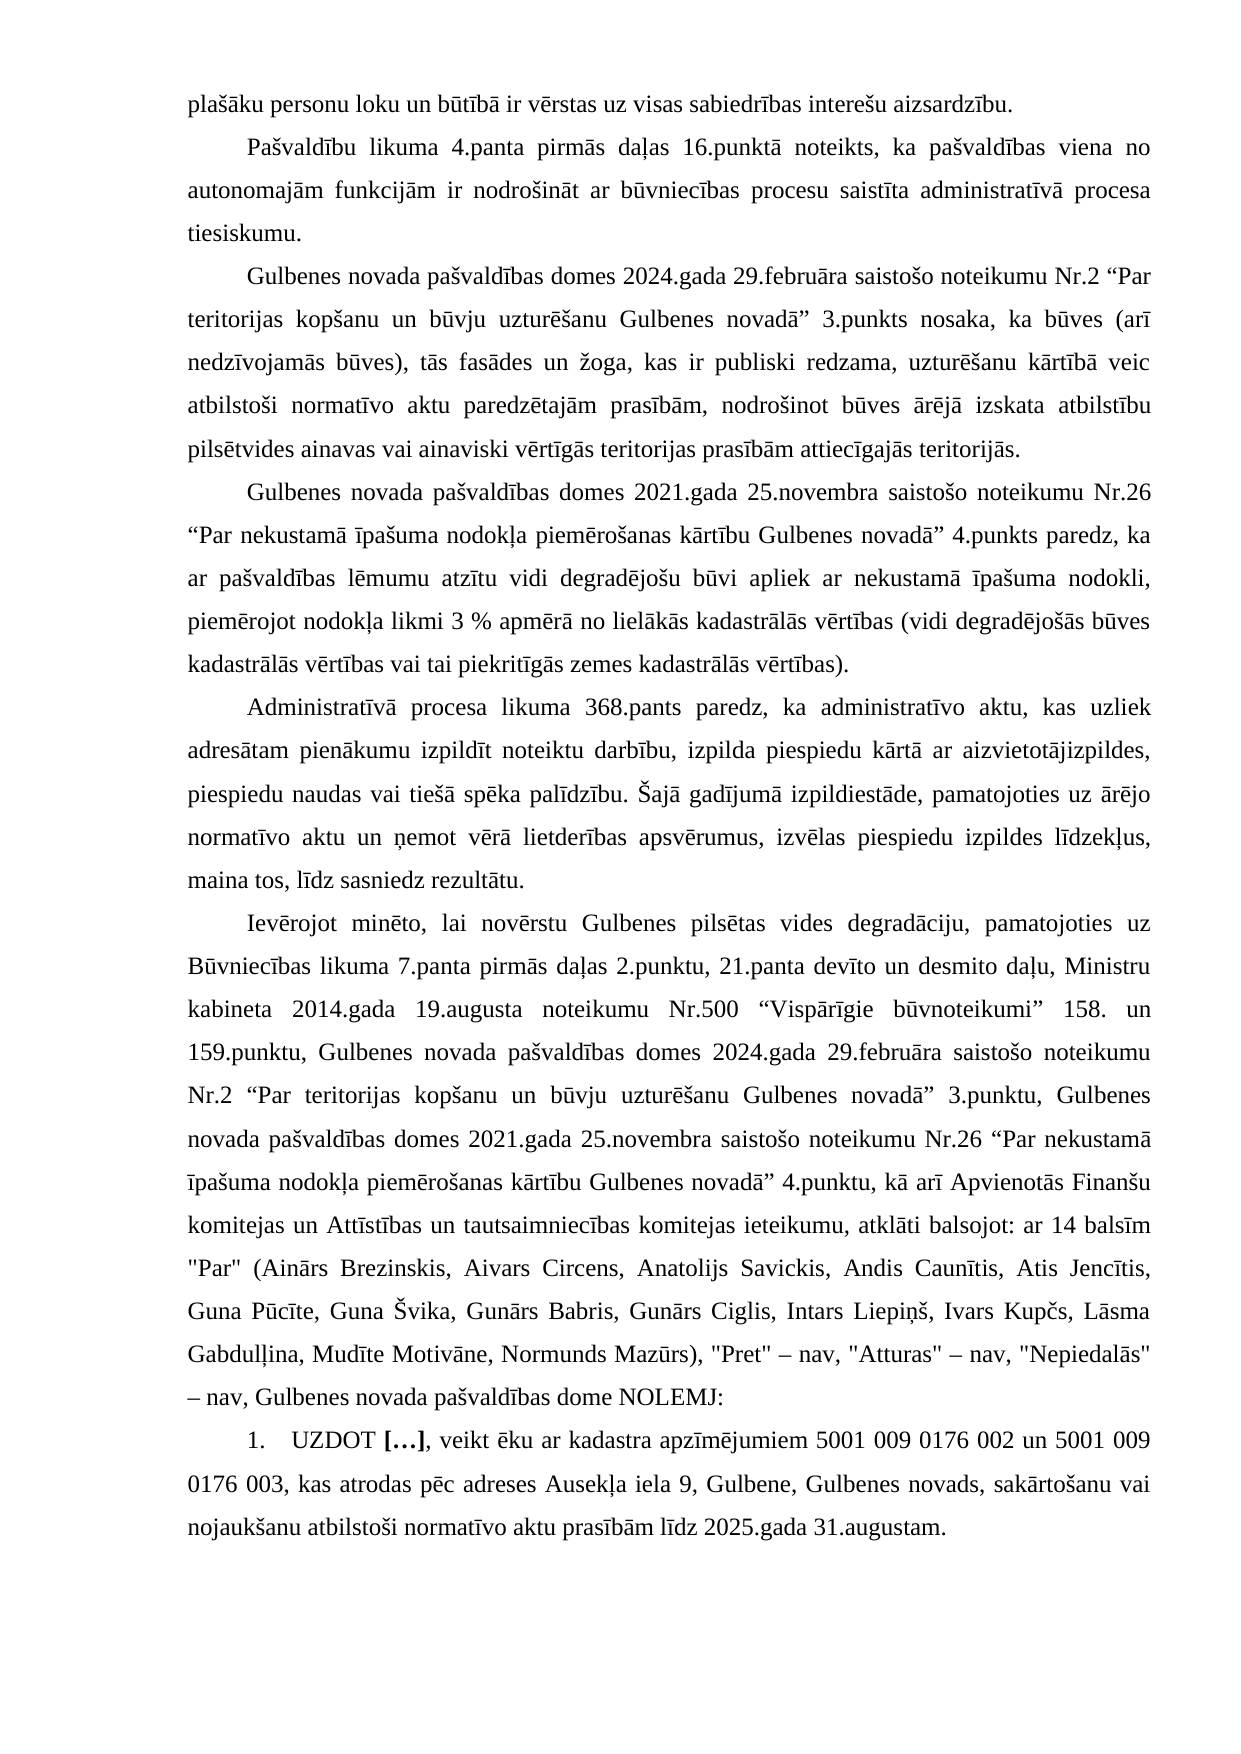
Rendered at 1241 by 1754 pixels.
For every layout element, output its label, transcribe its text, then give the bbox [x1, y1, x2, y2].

list Gulbenes novada pašvaldības domes 2021.gada 25.novembra saistošo noteikumu Nr.26 “Par nekustamā īpašuma nodokļa piemērošanas kārtību Gulbenes novadā” 4.punkts paredz, ka ar pašvaldības lēmumu atzītu vidi degradējošu būvi apliek ar nekustamā īpašuma nodokli, piemērojot nodokļa likmi 3 % apmērā no lielākās kadastrālās vērtības (vidi degradējošās būves kadastrālās vērtības vai tai piekritīgās zemes kadastrālās vērtības). [187, 477, 1152, 678]
text Ievērojot minēto, lai novērstu Gulbenes pilsētas vides degradāciju, pamatojoties uz Būvniecības likuma 7.panta pirmās daļas 2.punktu, 21.panta devīto un desmito daļu, Ministru kabineta 2014.gada 19.augusta noteikumu Nr.500 “Vispārīgie būvnoteikumi” 158. un 159.punktu, Gulbenes novada pašvaldības domes 2024.gada 29.februāra saistošo noteikumu Nr.2 “Par teritorijas kopšanu un būvju uzturēšanu Gulbenes novadā” 3.punktu, Gulbenes novada pašvaldības domes 2021.gada 25.novembra saistošo noteikumu Nr.26 “Par nekustamā īpašuma nodokļa piemērošanas kārtību Gulbenes novadā” 4.punktu, kā arī Apvienotās Finanšu komitejas un Attīstības un tautsaimniecības komitejas ieteikumu, atklāti balsojot: ar 14 balsīm "Par" (Ainārs Brezinskis, Aivars Circens, Anatolijs Savickis, Andis Caunītis, Atis Jencītis, Guna Pūcīte, Guna Švika, Gunārs Babris, Gunārs Ciglis, Intars Liepiņš, Ivars Kupčs, Lāsma Gabdulļina, Mudīte Motivāne, Normunds Mazūrs), "Pret" – nav, "Atturas" – nav, "Nepiedalās" – nav, Gulbenes novada pašvaldības dome NOLEMJ: [187, 908, 1152, 1411]
list UZDOT […], veikt ēku ar kadastra apzīmējumiem 5001 009 0176 002 un 5001 009 0176 003, kas atrodas pēc adreses Ausekļa iela 9, Gulbene, Gulbenes novads, sakārtošanu vai nojaukšanu atbilstoši normatīvo aktu prasībām līdz 2025.gada 31.augustam. [187, 1426, 1152, 1541]
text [187, 89, 1152, 117]
list Gulbenes novada pašvaldības domes 2024.gada 29.februāra saistošo noteikumu Nr.2 “Par teritorijas kopšanu un būvju uzturēšanu Gulbenes novadā” 3.punkts nosaka, ka būves (arī nedzīvojamās būves), tās fasādes un žoga, kas ir publiski redzama, uzturēšanu kārtībā veic atbilstoši normatīvo aktu paredzētajām prasībām, nodrošinot būves ārējā izskata atbilstību pilsētvides ainavas vai ainaviski vērtīgās teritorijas prasībām attiecīgajās teritorijās. [187, 261, 1152, 462]
list Pašvaldību likuma 4.panta pirmās daļas 16.punktā noteikts, ka pašvaldības viena no autonomajām funkcijām ir nodrošināt ar būvniecības procesu saistīta administratīvā procesa tiesiskumu. [187, 132, 1152, 247]
list Administratīvā procesa likuma 368.pants paredz, ka administratīvo aktu, kas uzliek adresātam pienākumu izpildīt noteiktu darbību, izpilda piespiedu kārtā ar aizvietotājizpildes, piespiedu naudas vai tiešā spēka palīdzību. Šajā gadījumā izpildiestāde, pamatojoties uz ārējo normatīvo aktu un ņemot vērā lietderības apsvērumus, izvēlas piespiedu izpildes līdzekļus, maina tos, līdz sasniedz rezultātu. [187, 692, 1152, 894]
